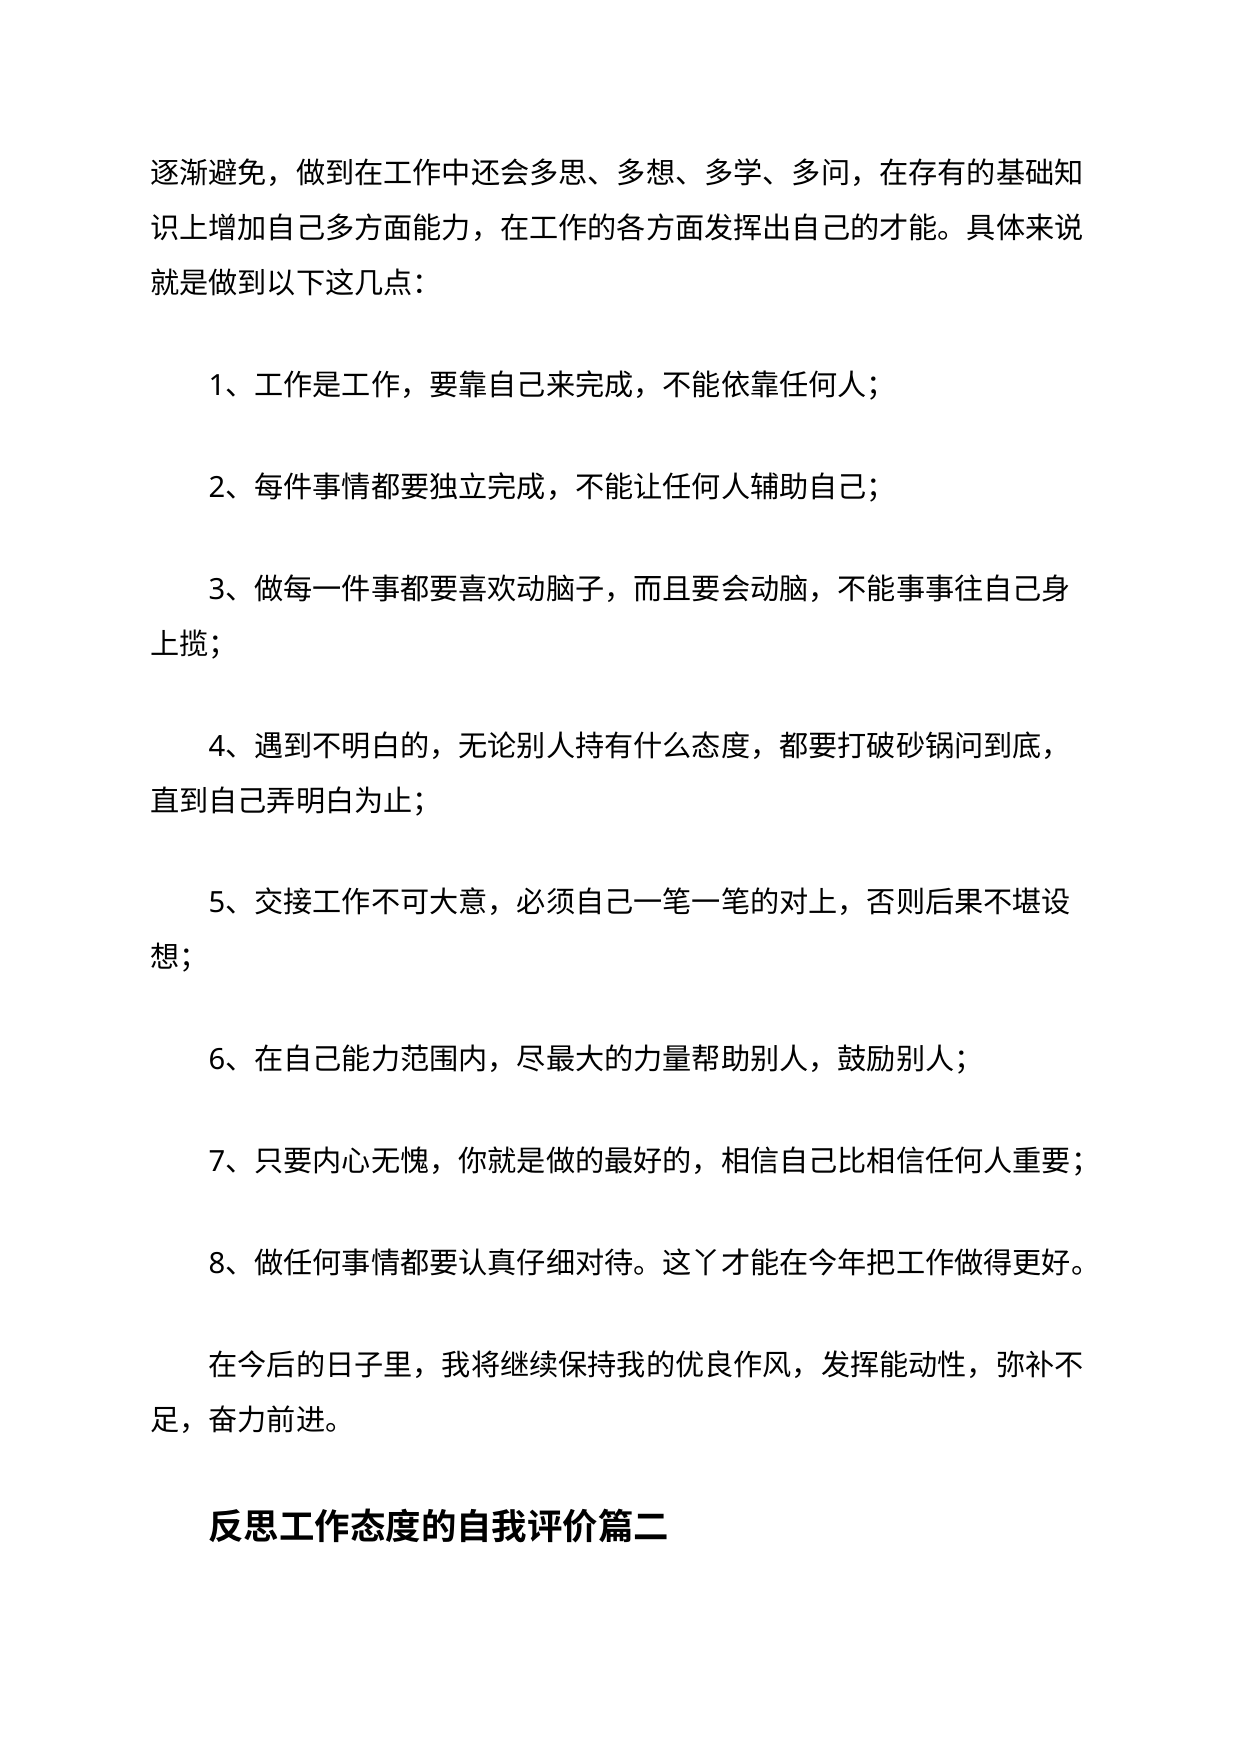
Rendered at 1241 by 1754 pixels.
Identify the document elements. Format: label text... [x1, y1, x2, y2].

text 4、遇到不明白的，无论别人持有什么态度，都要打破砂锅问到底，直到自己弄明白为止； [150, 722, 1090, 819]
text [150, 150, 1090, 302]
text 在今后的日子里，我将继续保持我的优良作风，发挥能动性，弥补不足，奋力前进。 [150, 1342, 1090, 1439]
text 3、做每一件事都要喜欢动脑子，而且要会动脑，不能事事往自己身上揽； [150, 566, 1090, 663]
text 6、在自己能力范围内，尽最大的力量帮助别人，鼓励别人； [150, 1036, 1090, 1078]
text 8、做任何事情都要认真仔细对待。这丫才能在今年把工作做得更好。 [150, 1240, 1090, 1282]
text 7、只要内心无愧，你就是做的最好的，相信自己比相信任何人重要； [150, 1138, 1090, 1180]
text 2、每件事情都要独立完成，不能让任何人辅助自己； [150, 463, 1090, 506]
text 反思工作态度的自我评价篇二 [150, 1498, 1090, 1550]
text 5、交接工作不可大意，必须自己一笔一笔的对上，否则后果不堪设想； [150, 879, 1090, 976]
text 1、工作是工作，要靠自己来完成，不能依靠任何人； [150, 362, 1090, 404]
